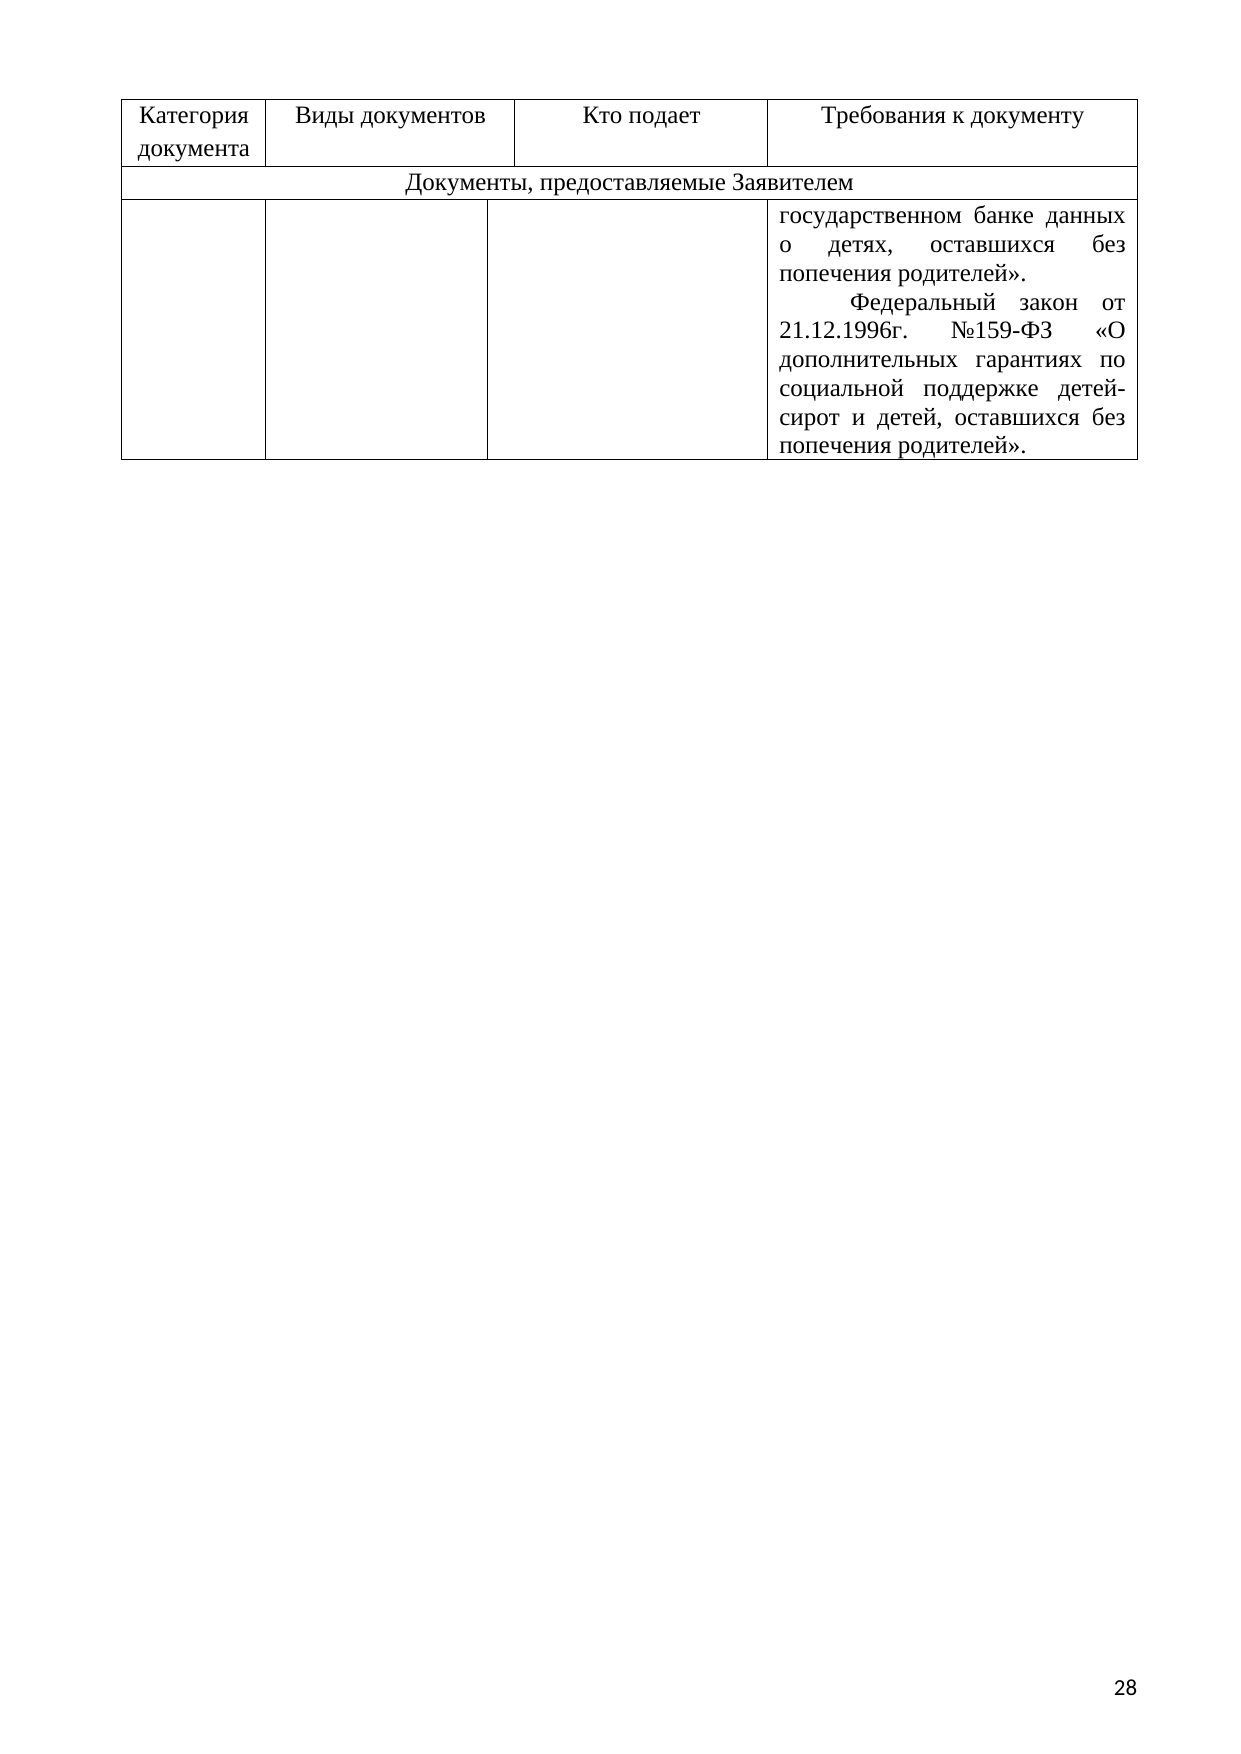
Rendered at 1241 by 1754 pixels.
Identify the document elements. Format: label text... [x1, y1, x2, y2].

table_header Категория документа [122, 100, 265, 166]
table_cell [488, 200, 767, 459]
table_header Требования к документу [768, 100, 1137, 166]
table_header Кто подает [515, 100, 767, 166]
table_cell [768, 200, 1137, 459]
table_header Виды документов [266, 100, 514, 166]
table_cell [122, 200, 265, 459]
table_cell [266, 200, 487, 459]
table_cell Документы, предоставляемые Заявителем [122, 167, 1137, 199]
